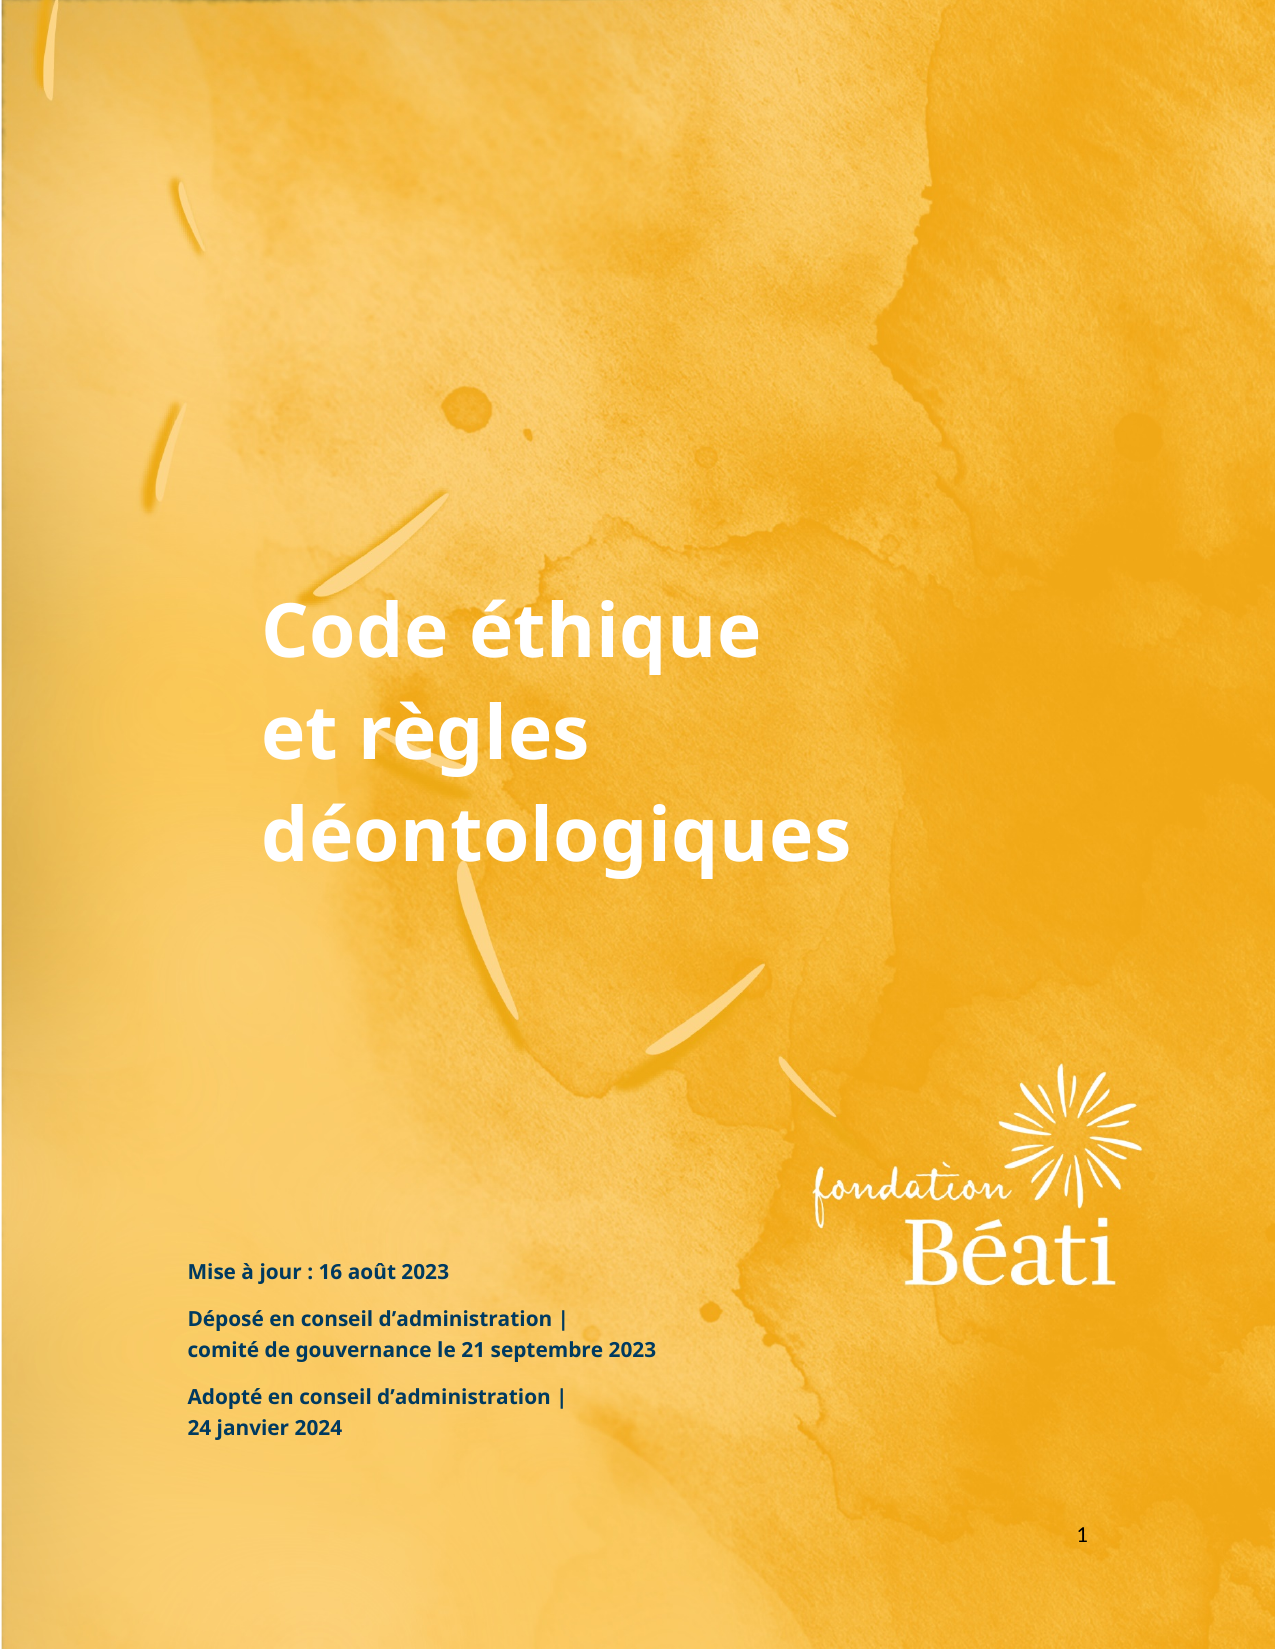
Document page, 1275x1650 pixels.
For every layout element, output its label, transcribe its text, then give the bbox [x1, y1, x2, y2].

title et règles déontologiques [261, 679, 1088, 883]
text Adopté en conseil d’administration | 24 janvier 2024 [187, 1382, 1088, 1442]
picture [1, 0, 1275, 1649]
title Code éthique [261, 577, 1088, 679]
text Déposé en conseil d’administration | comité de gouvernance le 21 septembre 2023 [187, 1304, 1088, 1364]
text Mise à jour : 16 août 2023 [187, 1257, 1088, 1286]
